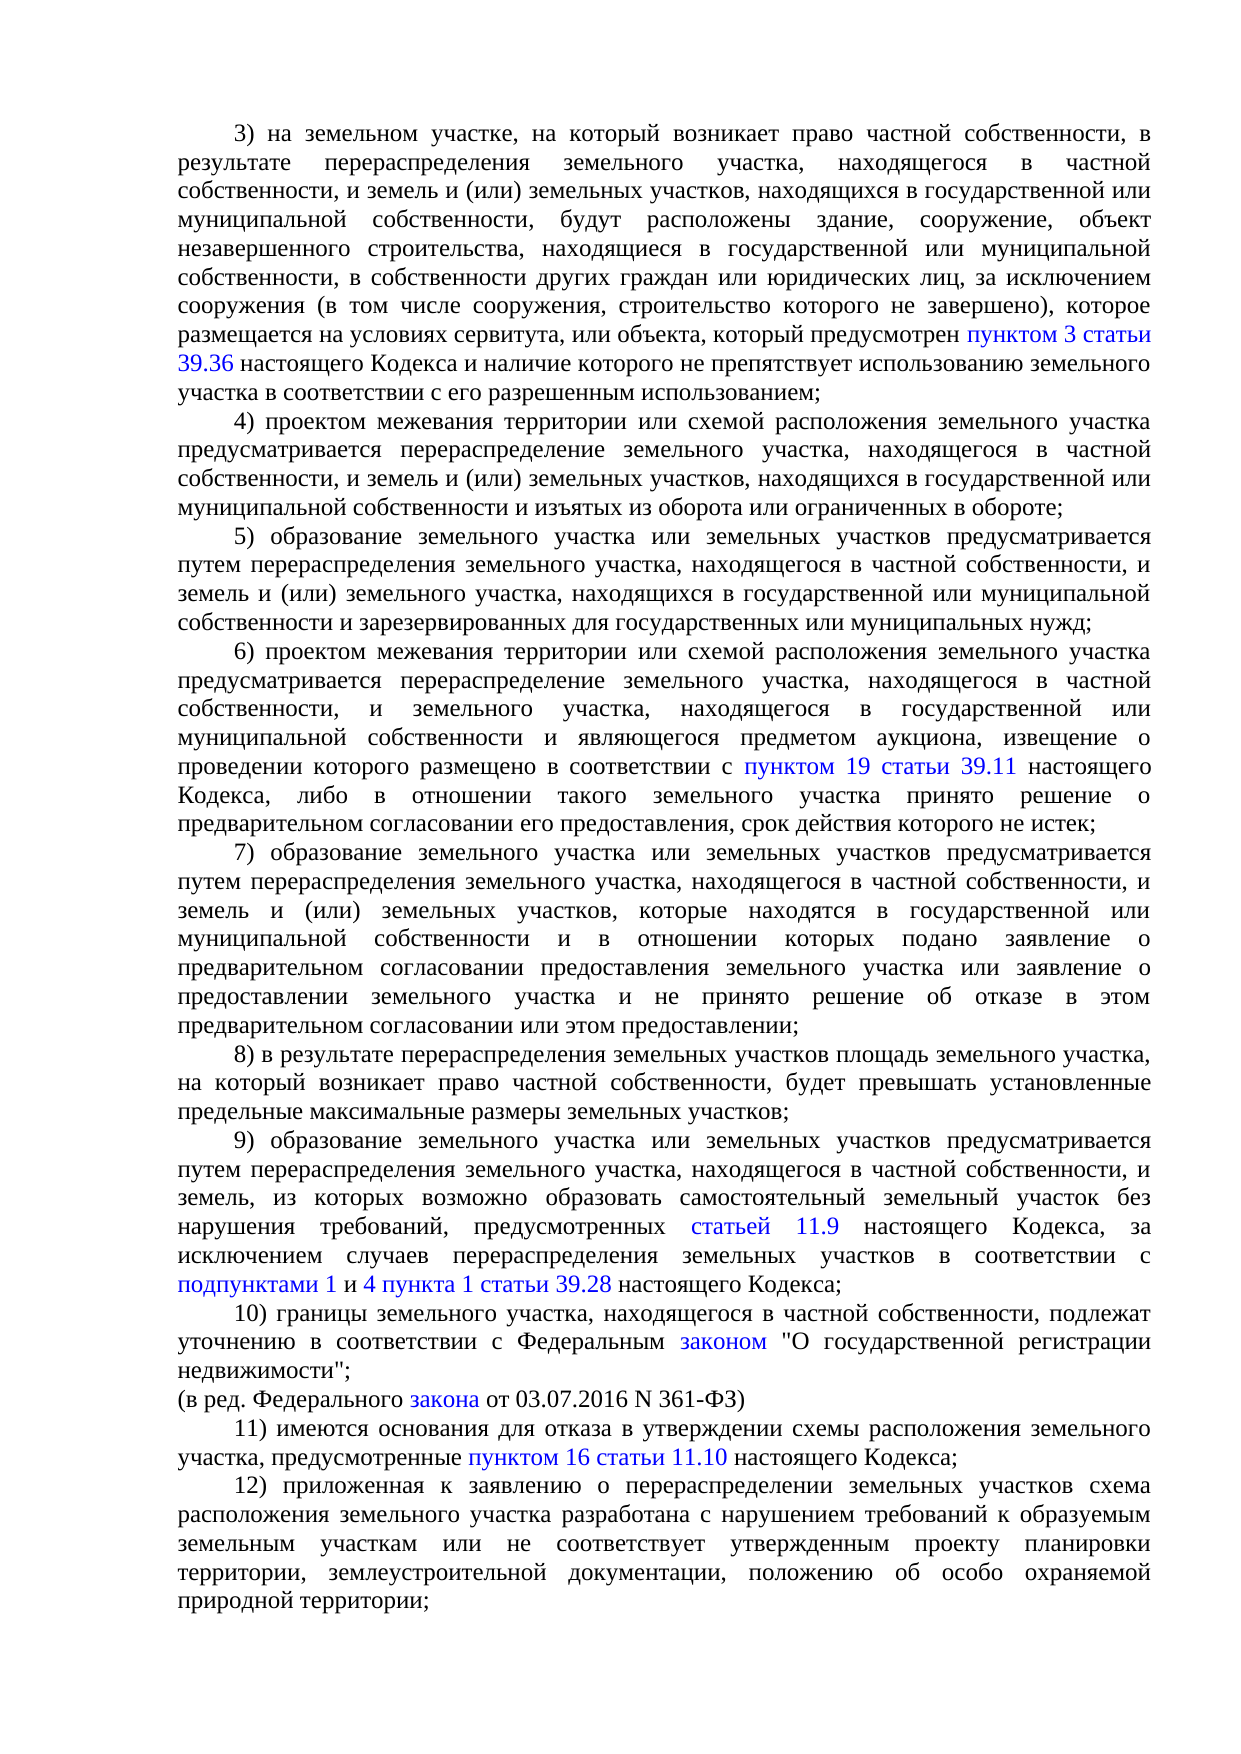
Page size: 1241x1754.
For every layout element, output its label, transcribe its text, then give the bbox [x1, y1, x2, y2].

text 7) образование земельного участка или земельных участков предусматривается путем перераспределения земельного участка, находящегося в частной собственности, и земель и (или) земельных участков, которые находятся в государственной или муниципальной собственности и в отношении которых подано заявление о предварительном согласовании предоставления земельного участка или заявление о предоставлении земельного участка и не принято решение об отказе в этом предварительном согласовании или этом предоставлении; [177, 837, 1152, 1038]
text 4) проектом межевания территории или схемой расположения земельного участка предусматривается перераспределение земельного участка, находящегося в частной собственности, и земель и (или) земельных участков, находящихся в государственной или муниципальной собственности и изъятых из оборота или ограниченных в обороте; [177, 406, 1152, 521]
text 6) проектом межевания территории или схемой расположения земельного участка предусматривается перераспределение земельного участка, находящегося в частной собственности, и земельного участка, находящегося в государственной или муниципальной собственности и являющегося предметом аукциона, извещение о проведении которого размещено в соответствии с пунктом 19 статьи 39.11 настоящего Кодекса, либо в отношении такого земельного участка принято решение о предварительном согласовании его предоставления, срок действия которого не истек; [177, 636, 1152, 837]
text 3) на земельном участке, на который возникает право частной собственности, в результате перераспределения земельного участка, находящегося в частной собственности, и земель и (или) земельных участков, находящихся в государственной или муниципальной собственности, будут расположены здание, сооружение, объект незавершенного строительства, находящиеся в государственной или муниципальной собственности, в собственности других граждан или юридических лиц, за исключением сооружения (в том числе сооружения, строительство которого не завершено), которое размещается на условиях сервитута, или объекта, который предусмотрен пунктом 3 статьи 39.36 настоящего Кодекса и наличие которого не препятствует использованию земельного участка в соответствии с его разрешенным использованием; [177, 118, 1152, 406]
text 12) приложенная к заявлению о перераспределении земельных участков схема расположения земельного участка разработана с нарушением требований к образуемым земельным участкам или не соответствует утвержденным проекту планировки территории, землеустроительной документации, положению об особо охраняемой природной территории; [177, 1470, 1152, 1614]
text 8) в результате перераспределения земельных участков площадь земельного участка, на который возникает право частной собственности, будет превышать установленные предельные максимальные размеры земельных участков; [177, 1039, 1152, 1125]
text (в ред. Федерального закона от 03.07.2016 N 361-ФЗ) [177, 1384, 1152, 1413]
text 9) образование земельного участка или земельных участков предусматривается путем перераспределения земельного участка, находящегося в частной собственности, и земель, из которых возможно образовать самостоятельный земельный участок без нарушения требований, предусмотренных статьей 11.9 настоящего Кодекса, за исключением случаев перераспределения земельных участков в соответствии с подпунктами 1 и 4 пункта 1 статьи 39.28 настоящего Кодекса; [177, 1125, 1152, 1297]
text 11) имеются основания для отказа в утверждении схемы расположения земельного участка, предусмотренные пунктом 16 статьи 11.10 настоящего Кодекса; [177, 1413, 1152, 1470]
text 5) образование земельного участка или земельных участков предусматривается путем перераспределения земельного участка, находящегося в частной собственности, и земель и (или) земельного участка, находящихся в государственной или муниципальной собственности и зарезервированных для государственных или муниципальных нужд; [177, 521, 1152, 636]
text 10) границы земельного участка, находящегося в частной собственности, подлежат уточнению в соответствии с Федеральным законом "О государственной регистрации недвижимости"; [177, 1298, 1152, 1384]
